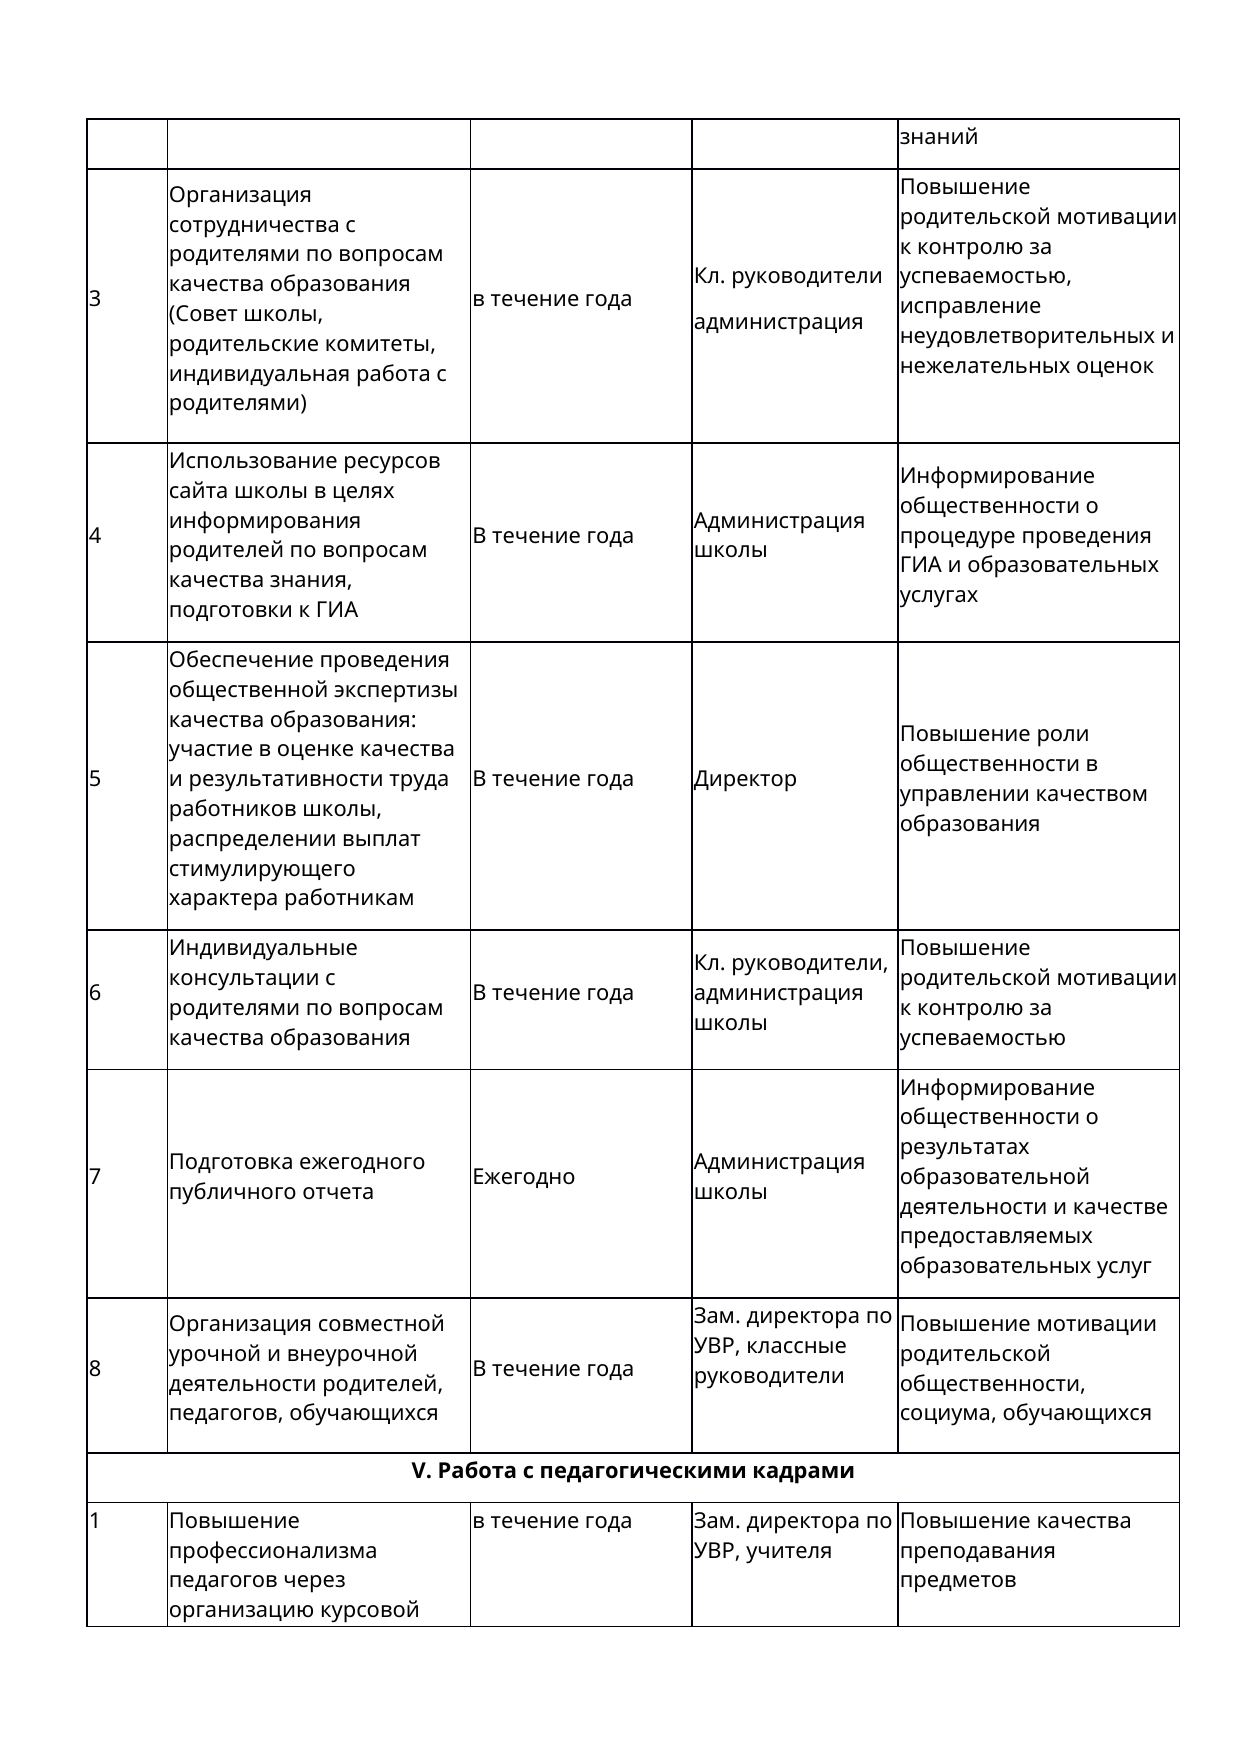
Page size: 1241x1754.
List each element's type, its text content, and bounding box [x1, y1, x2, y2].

table_cell Администрация школы [693, 1070, 897, 1297]
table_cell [693, 1503, 897, 1626]
table_cell Организация сотрудничества с родителями по вопросам качества образования (Совет школы, родительские комитеты, индивидуальная работа с родителями) [168, 170, 470, 442]
table_cell 4 [88, 444, 167, 641]
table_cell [899, 120, 1179, 168]
table_cell Повышение родительской мотивации к контролю за успеваемостью [899, 931, 1179, 1068]
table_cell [899, 1503, 1179, 1626]
table_cell Кл. руководители, администрация школы [693, 931, 897, 1068]
table_cell Повышение роли общественности в управлении качеством образования [899, 643, 1179, 929]
table_cell Организация совместной урочной и внеурочной деятельности родителей, педагогов, обучающихся [168, 1299, 470, 1452]
table_cell Кл. руководители администрация [693, 170, 897, 442]
table_cell 1 [88, 1503, 167, 1626]
table_cell В течение года [471, 643, 691, 929]
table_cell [693, 120, 897, 168]
table_cell Повышение мотивации родительской общественности, социума, обучающихся [899, 1299, 1179, 1452]
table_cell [168, 120, 470, 168]
table_cell 7 [88, 1070, 167, 1297]
table_cell Обеспечение проведения общественной экспертизы качества образования: участие в оценке качества и результативности труда работников школы, распределении выплат стимулирующего характера работникам [168, 643, 470, 929]
table_cell 8 [88, 1299, 167, 1452]
table_cell Директор [693, 643, 897, 929]
table_cell в течение года [471, 1503, 691, 1626]
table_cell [168, 1503, 470, 1626]
table_cell Повышение родительской мотивации к контролю за успеваемостью, исправление неудовлетворительных и нежелательных оценок [899, 170, 1179, 442]
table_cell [471, 120, 691, 168]
table_cell Администрация школы [693, 444, 897, 641]
table_cell Информирование общественности о процедуре проведения ГИА и образовательных услугах [899, 444, 1179, 641]
table_cell Информирование общественности о результатах образовательной деятельности и качестве предоставляемых образовательных услуг [899, 1070, 1179, 1297]
table_cell В течение года [471, 1299, 691, 1452]
table_cell Подготовка ежегодного публичного отчета [168, 1070, 470, 1297]
table_cell В течение года [471, 444, 691, 641]
table_cell Ежегодно [471, 1070, 691, 1297]
table_cell V. Работа с педагогическими кадрами [88, 1454, 1179, 1502]
table_cell Зам. директора по УВР, классные руководители [693, 1299, 897, 1452]
table_cell 6 [88, 931, 167, 1068]
table_cell 3 [88, 170, 167, 442]
table_cell в течение года [471, 170, 691, 442]
table_cell Индивидуальные консультации с родителями по вопросам качества образования [168, 931, 470, 1068]
table_cell 5 [88, 643, 167, 929]
table_cell 2 [88, 120, 167, 168]
table_cell Использование ресурсов сайта школы в целях информирования родителей по вопросам качества знания, подготовки к ГИА [168, 444, 470, 641]
table_cell В течение года [471, 931, 691, 1068]
